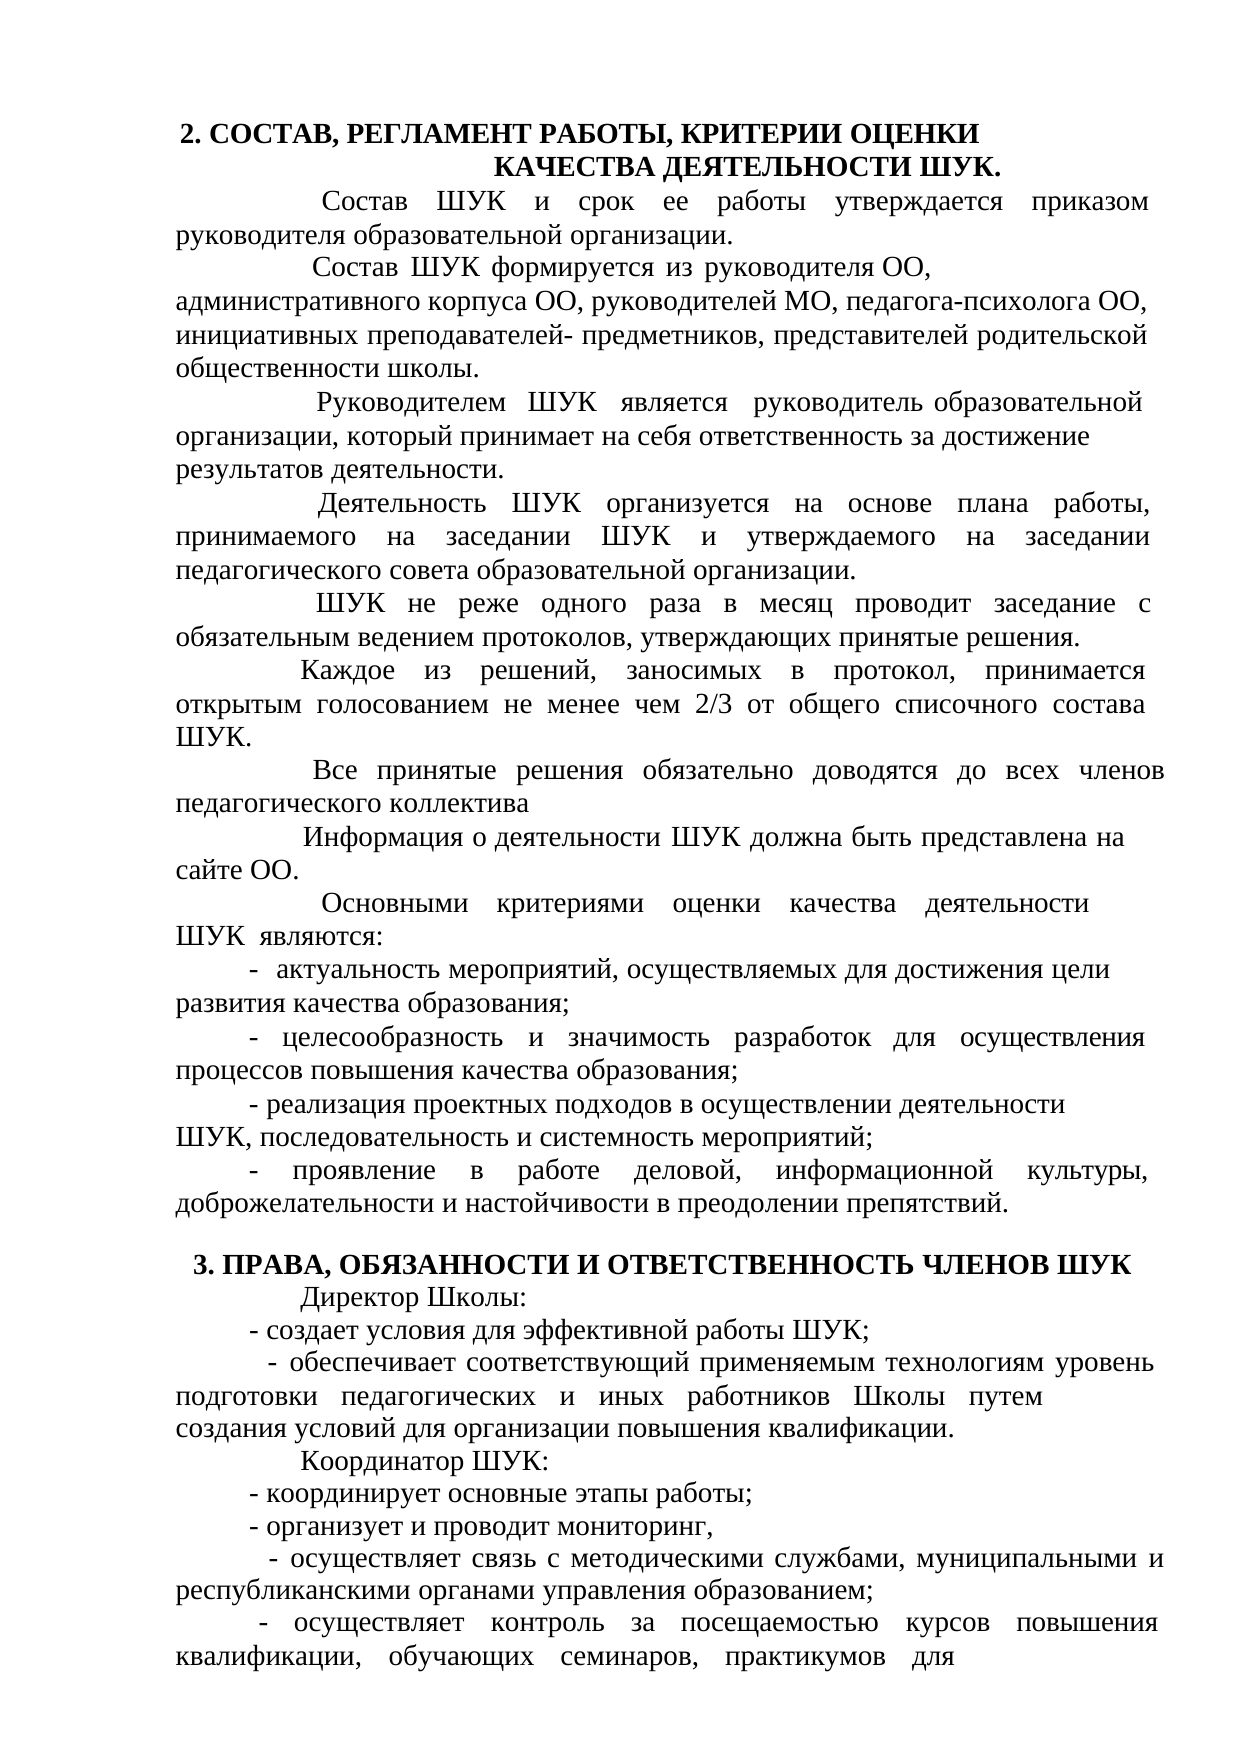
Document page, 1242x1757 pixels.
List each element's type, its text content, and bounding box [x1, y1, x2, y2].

text административного корпуса ОО, руководителей МО, педагога-психолога ОО, инициативных преподавателей- предметников, представителей родительской общественности школы. [175, 283, 1148, 384]
list целесообразность и значимость разработок для осуществления процессов повышения качества образования; [175, 1019, 1146, 1086]
text создания условий для организации повышения квалификации. [175, 1411, 1192, 1444]
subtitle СОСТАВ, РЕГЛАМЕНТ РАБОТЫ, КРИТЕРИИ ОЦЕНКИ КАЧЕСТВА ДЕЯТЕЛЬНОСТИ ШУК. [179, 116, 1142, 183]
list проявление в работе деловой, информационной культуры, доброжелательности и настойчивости в преодолении препятствий. [175, 1153, 1148, 1218]
list координирует основные этапы работы; [249, 1477, 1192, 1509]
list осуществляет связь с методическими службами, муниципальными и республиканскими органами управления образованием; [175, 1542, 1166, 1606]
list Все принятые решения обязательно доводятся до всех членов педагогического коллектива [175, 753, 1165, 819]
list Информация о деятельности ШУК должна быть представлена на сайте ОО. [175, 819, 1126, 886]
list Деятельность ШУК организуется на основе плана работы, принимаемого на заседании ШУК и утверждаемого на заседании педагогического совета образовательной организации. [175, 485, 1150, 585]
list Состав ШУК и срок ее работы утверждается приказом руководителя образовательной организации. [175, 183, 1149, 251]
text - осуществляет контроль за посещаемостью курсов повышения квалификации, обучающих семинаров, практикумов для [175, 1606, 1159, 1671]
subtitle ПРАВА, ОБЯЗАННОСТИ И ОТВЕТСТВЕННОСТЬ ЧЛЕНОВ ШУК [193, 1248, 1192, 1281]
list Состав ШУК формируется из руководителя ОО, [249, 251, 1192, 283]
list Директор Школы: [249, 1281, 1192, 1313]
list Координатор ШУК: [249, 1444, 1192, 1477]
list Каждое из решений, заносимых в протокол, принимается открытым голосованием не менее чем 2/3 от общего списочного состава ШУК. [175, 652, 1146, 753]
list организует и проводит мониторинг, [249, 1509, 1192, 1542]
list реализация проектных подходов в осуществлении деятельности ШУК, последовательность и системность мероприятий; [175, 1086, 1143, 1153]
list Руководителем ШУК является руководитель образовательной организации, который принимает на себя ответственность за достижение результатов деятельности. [175, 384, 1151, 485]
list создает условия для эффективной работы ШУК; [249, 1313, 1192, 1346]
list обеспечивает соответствующий применяемым технологиям уровень подготовки педагогических и иных работников Школы путем [175, 1346, 1157, 1411]
list Основными критериями оценки качества деятельности ШУК являются: [175, 886, 1091, 952]
list ШУК не реже одного раза в месяц проводит заседание с обязательным ведением протоколов, утверждающих принятые решения. [175, 585, 1151, 652]
list актуальность мероприятий, осуществляемых для достижения цели развития качества образования; [175, 952, 1112, 1019]
